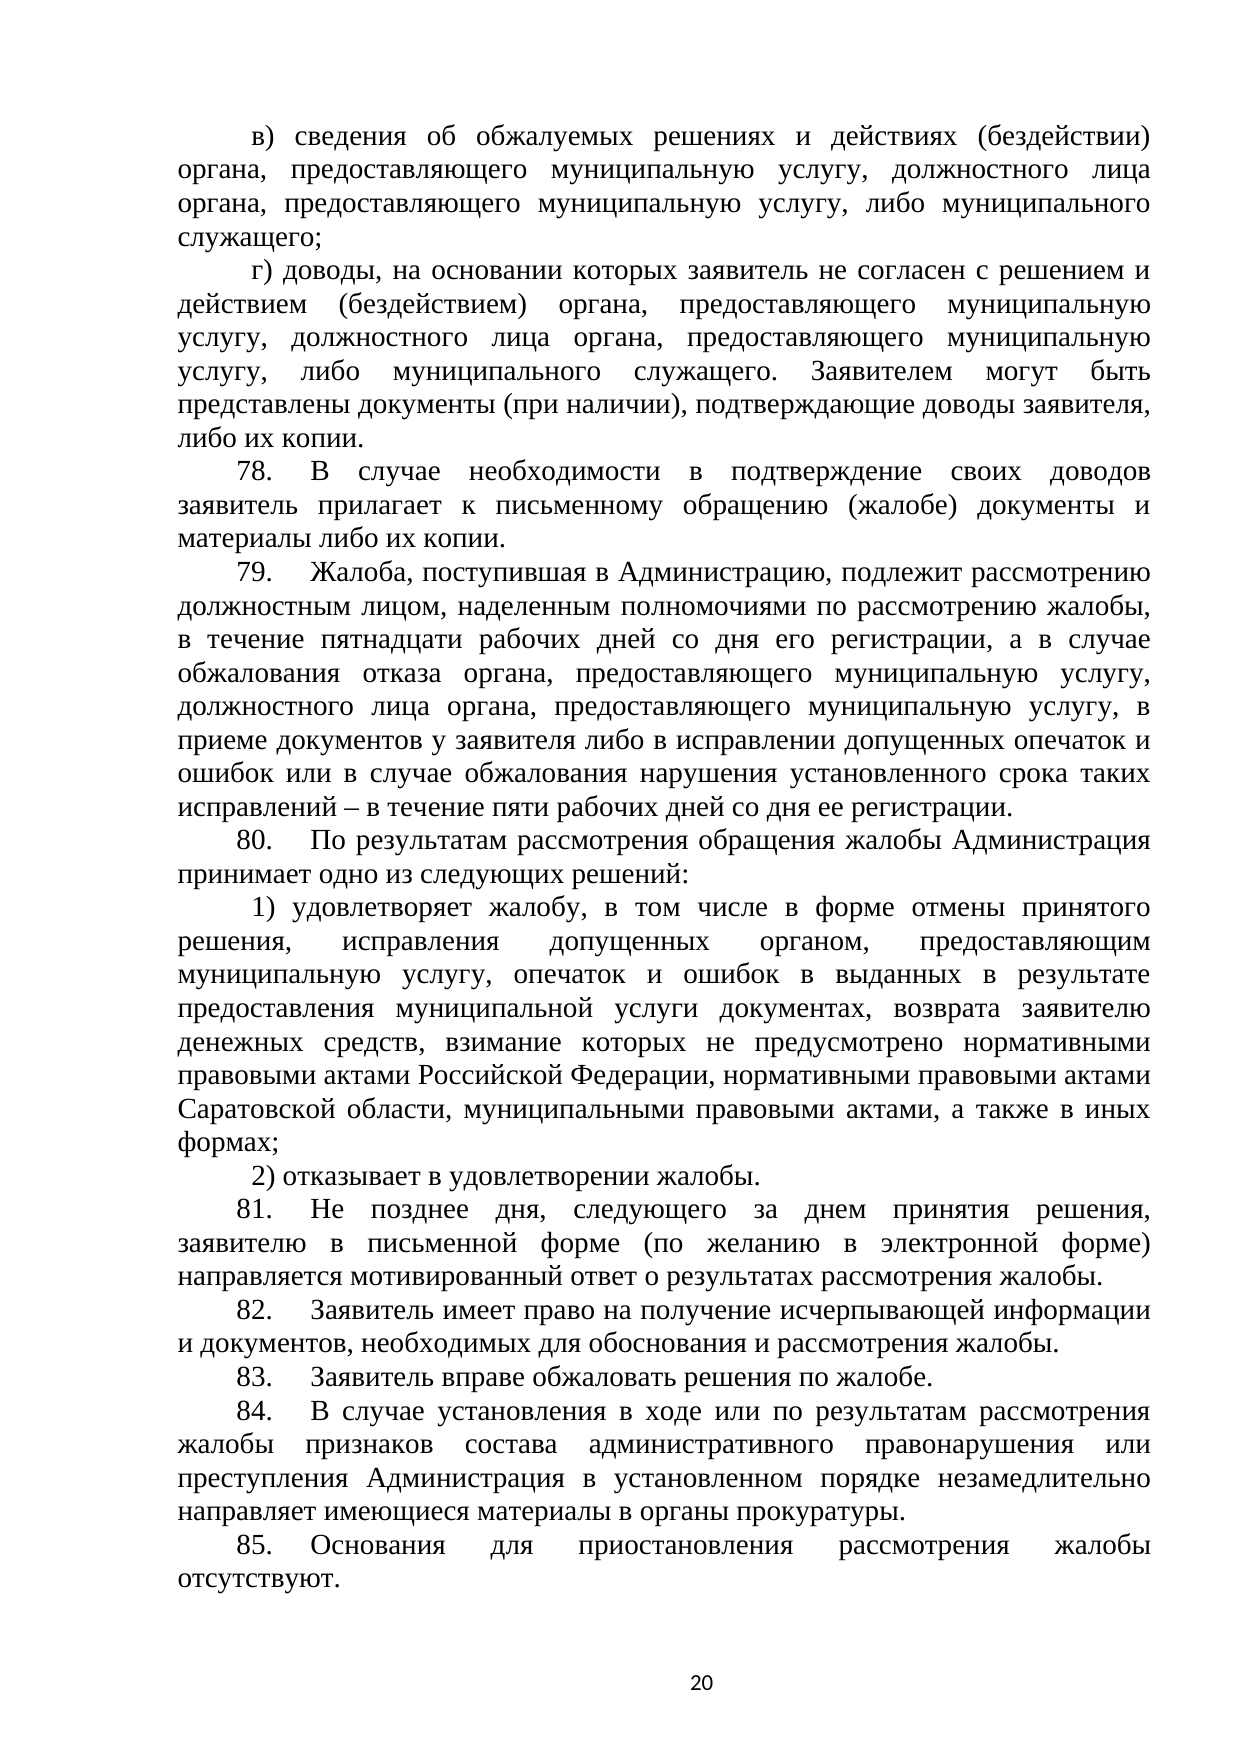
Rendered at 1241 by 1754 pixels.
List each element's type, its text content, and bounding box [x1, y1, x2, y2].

list Не позднее дня, следующего за днем принятия решения, заявителю в письменной форме (по желанию в электронной форме) направляется мотивированный ответ о результатах рассмотрения жалобы. [177, 1191, 1152, 1292]
text г) доводы, на основании которых заявитель не согласен с решением и действием (бездействием) органа, предоставляющего муниципальную услугу, должностного лица органа, предоставляющего муниципальную услугу, либо муниципального служащего. Заявителем могут быть представлены документы (при наличии), подтверждающие доводы заявителя, либо их копии. [177, 252, 1152, 453]
list Жалоба, поступившая в Администрацию, подлежит рассмотрению должностным лицом, наделенным полномочиями по рассмотрению жалобы, в течение пятнадцати рабочих дней со дня его регистрации, а в случае обжалования отказа органа, предоставляющего муниципальную услугу, должностного лица органа, предоставляющего муниципальную услугу, в приеме документов у заявителя либо в исправлении допущенных опечаток и ошибок или в случае обжалования нарушения установленного срока таких исправлений – в течение пяти рабочих дней со дня ее регистрации. [177, 554, 1152, 822]
text в) сведения об обжалуемых решениях и действиях (бездействии) органа, предоставляющего муниципальную услугу, должностного лица органа, предоставляющего муниципальную услугу, либо муниципального служащего; [177, 118, 1152, 252]
list Заявитель имеет право на получение исчерпывающей информации и документов, необходимых для обоснования и рассмотрения жалобы. [177, 1292, 1152, 1359]
list По результатам рассмотрения обращения жалобы Администрация принимает одно из следующих решений: [177, 822, 1152, 889]
list Основания для приостановления рассмотрения жалобы отсутствуют. [177, 1527, 1152, 1594]
text 1) удовлетворяет жалобу, в том числе в форме отмены принятого решения, исправления допущенных органом, предоставляющим муниципальную услугу, опечаток и ошибок в выданных в результате предоставления муниципальной услуги документах, возврата заявителю денежных средств, взимание которых не предусмотрено нормативными правовыми актами Российской Федерации, нормативными правовыми актами Саратовской области, муниципальными правовыми актами, а также в иных формах; [177, 889, 1152, 1158]
list В случае необходимости в подтверждение своих доводов заявитель прилагает к письменному обращению (жалобе) документы и материалы либо их копии. [177, 453, 1152, 554]
text 2) отказывает в удовлетворении жалобы. [177, 1158, 1152, 1191]
list В случае установления в ходе или по результатам рассмотрения жалобы признаков состава административного правонарушения или преступления Администрация в установленном порядке незамедлительно направляет имеющиеся материалы в органы прокуратуры. [177, 1393, 1152, 1527]
list Заявитель вправе обжаловать решения по жалобе. [177, 1359, 1152, 1393]
